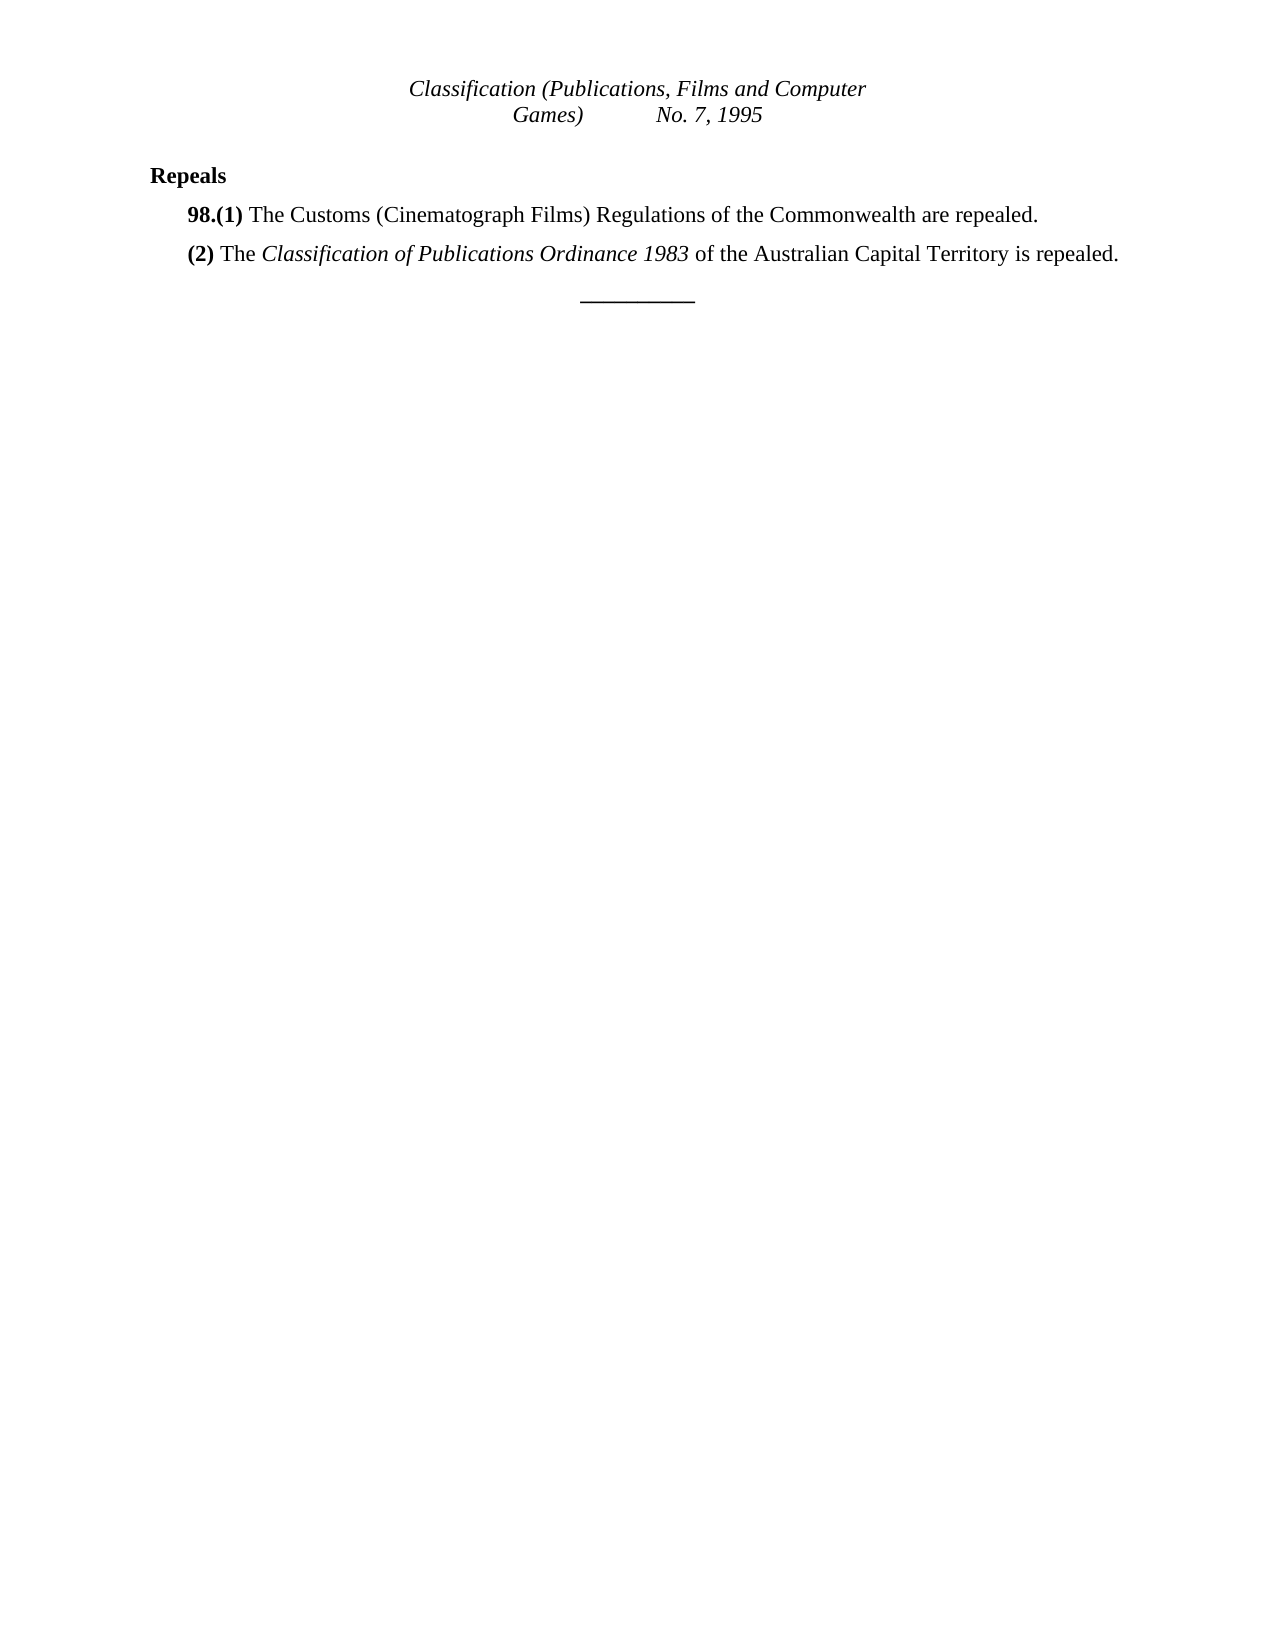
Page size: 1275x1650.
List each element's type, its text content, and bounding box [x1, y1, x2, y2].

text 98.(1) The Customs (Cinematograph Films) Regulations of the Commonwealth are repealed. [150, 201, 1125, 228]
text __________ [150, 279, 1125, 305]
text Repeals [150, 162, 1125, 189]
text (2) The Classification of Publications Ordinance 1983 of the Australian Capital Territory is repealed. [150, 240, 1125, 267]
